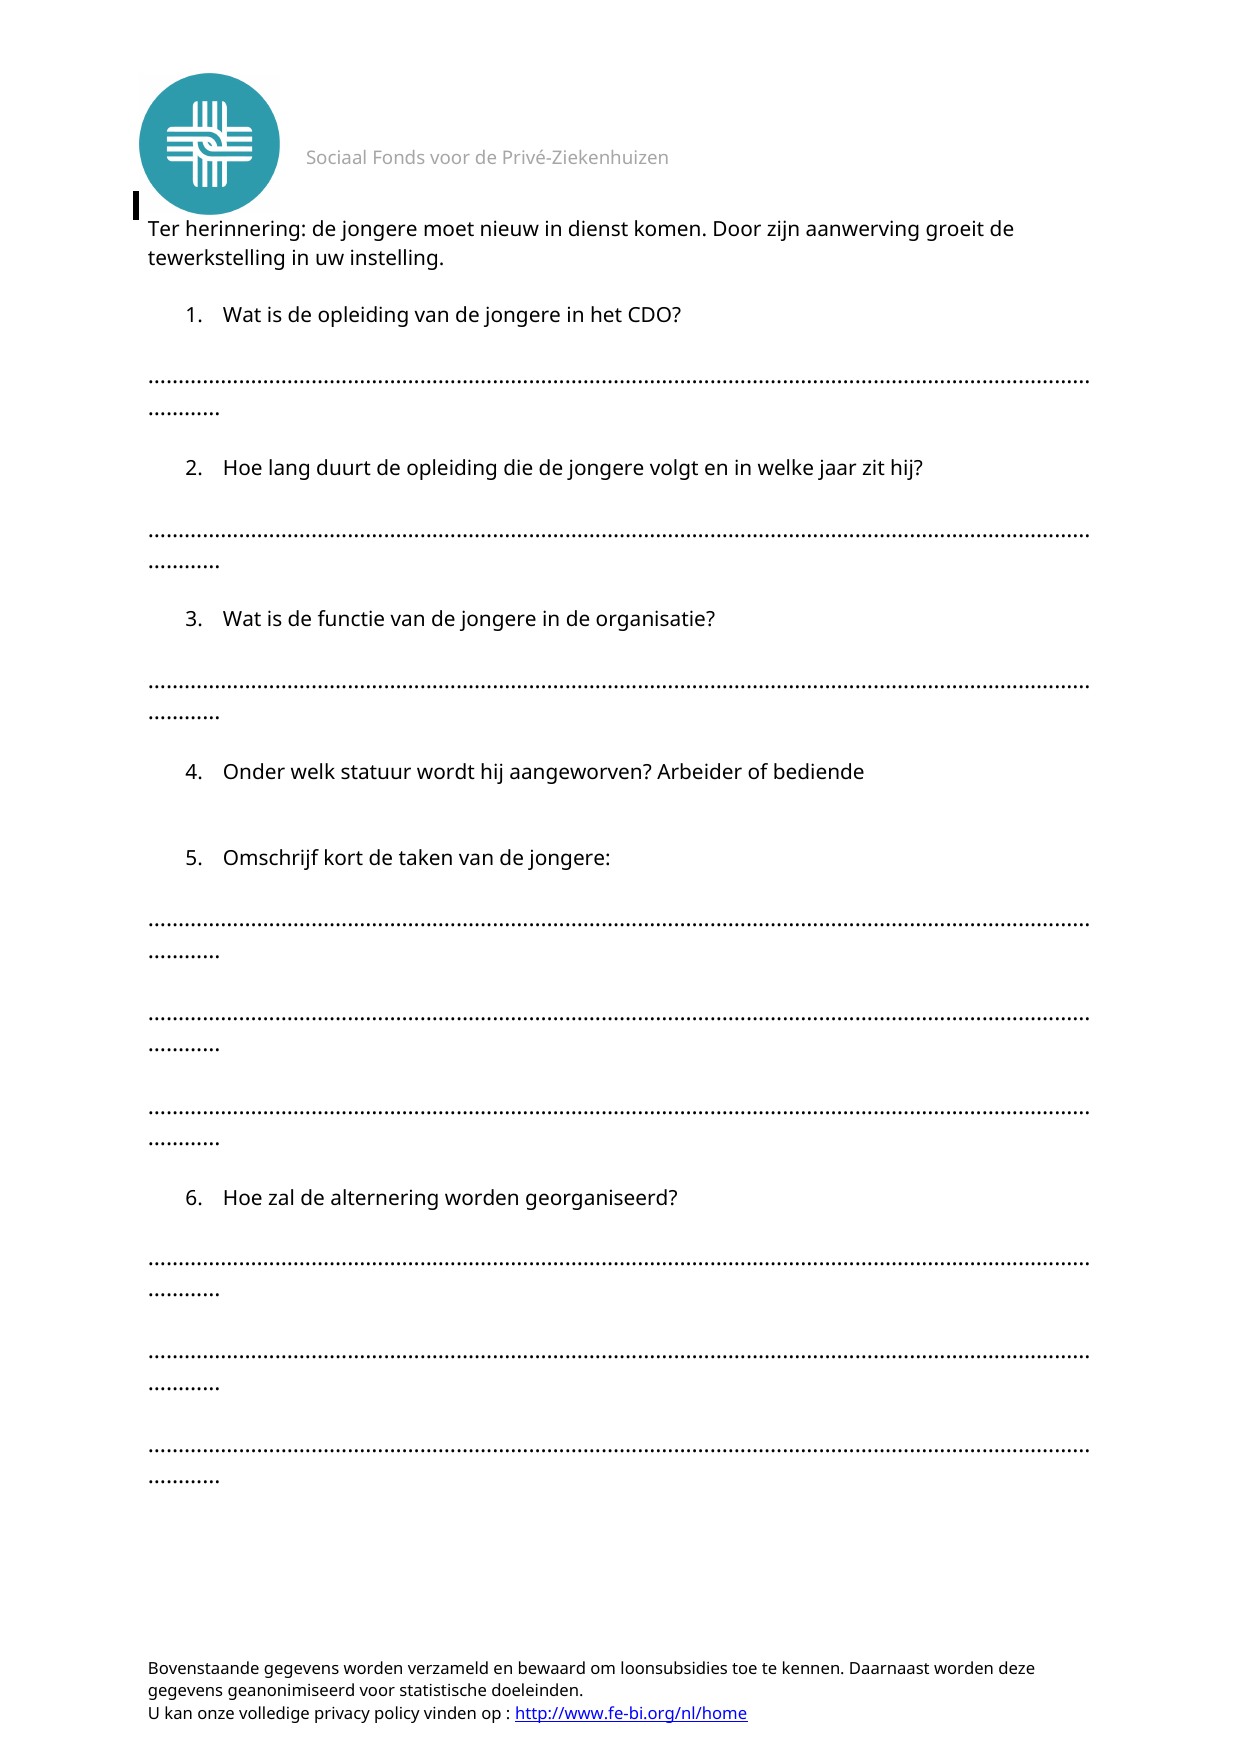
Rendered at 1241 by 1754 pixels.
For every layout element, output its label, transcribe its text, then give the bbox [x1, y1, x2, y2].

list Wat is de opleiding van de jongere in het CDO? [185, 300, 1092, 328]
picture [139, 73, 280, 215]
list Wat is de functie van de jongere in de organisatie? [185, 604, 1092, 632]
text …………………………………………………………………………………………………………………………………………………… [148, 902, 1092, 965]
text Ter herinnering: de jongere moet nieuw in dienst komen. Door zijn aanwerving groeit de tewerkstelling in uw instelling. [148, 214, 1092, 271]
list Omschrijf kort de taken van de jongere: [185, 843, 1092, 871]
text …………………………………………………………………………………………………………………………………………………… [148, 1428, 1092, 1491]
text …………………………………………………………………………………………………………………………………………………… [148, 1334, 1092, 1397]
text …………………………………………………………………………………………………………………………………………………… [148, 359, 1092, 422]
text …………………………………………………………………………………………………………………………………………………… [148, 663, 1092, 726]
text …………………………………………………………………………………………………………………………………………………… [148, 996, 1092, 1058]
list Onder welk statuur wordt hij aangeworven? Arbeider of bediende [185, 757, 1092, 786]
text …………………………………………………………………………………………………………………………………………………… [148, 1241, 1092, 1303]
list Hoe zal de alternering worden georganiseerd? [185, 1183, 1092, 1212]
list Hoe lang duurt de opleiding die de jongere volgt en in welke jaar zit hij? [185, 453, 1092, 482]
text …………………………………………………………………………………………………………………………………………………… [148, 513, 1092, 575]
text …………………………………………………………………………………………………………………………………………………… [148, 1090, 1092, 1152]
